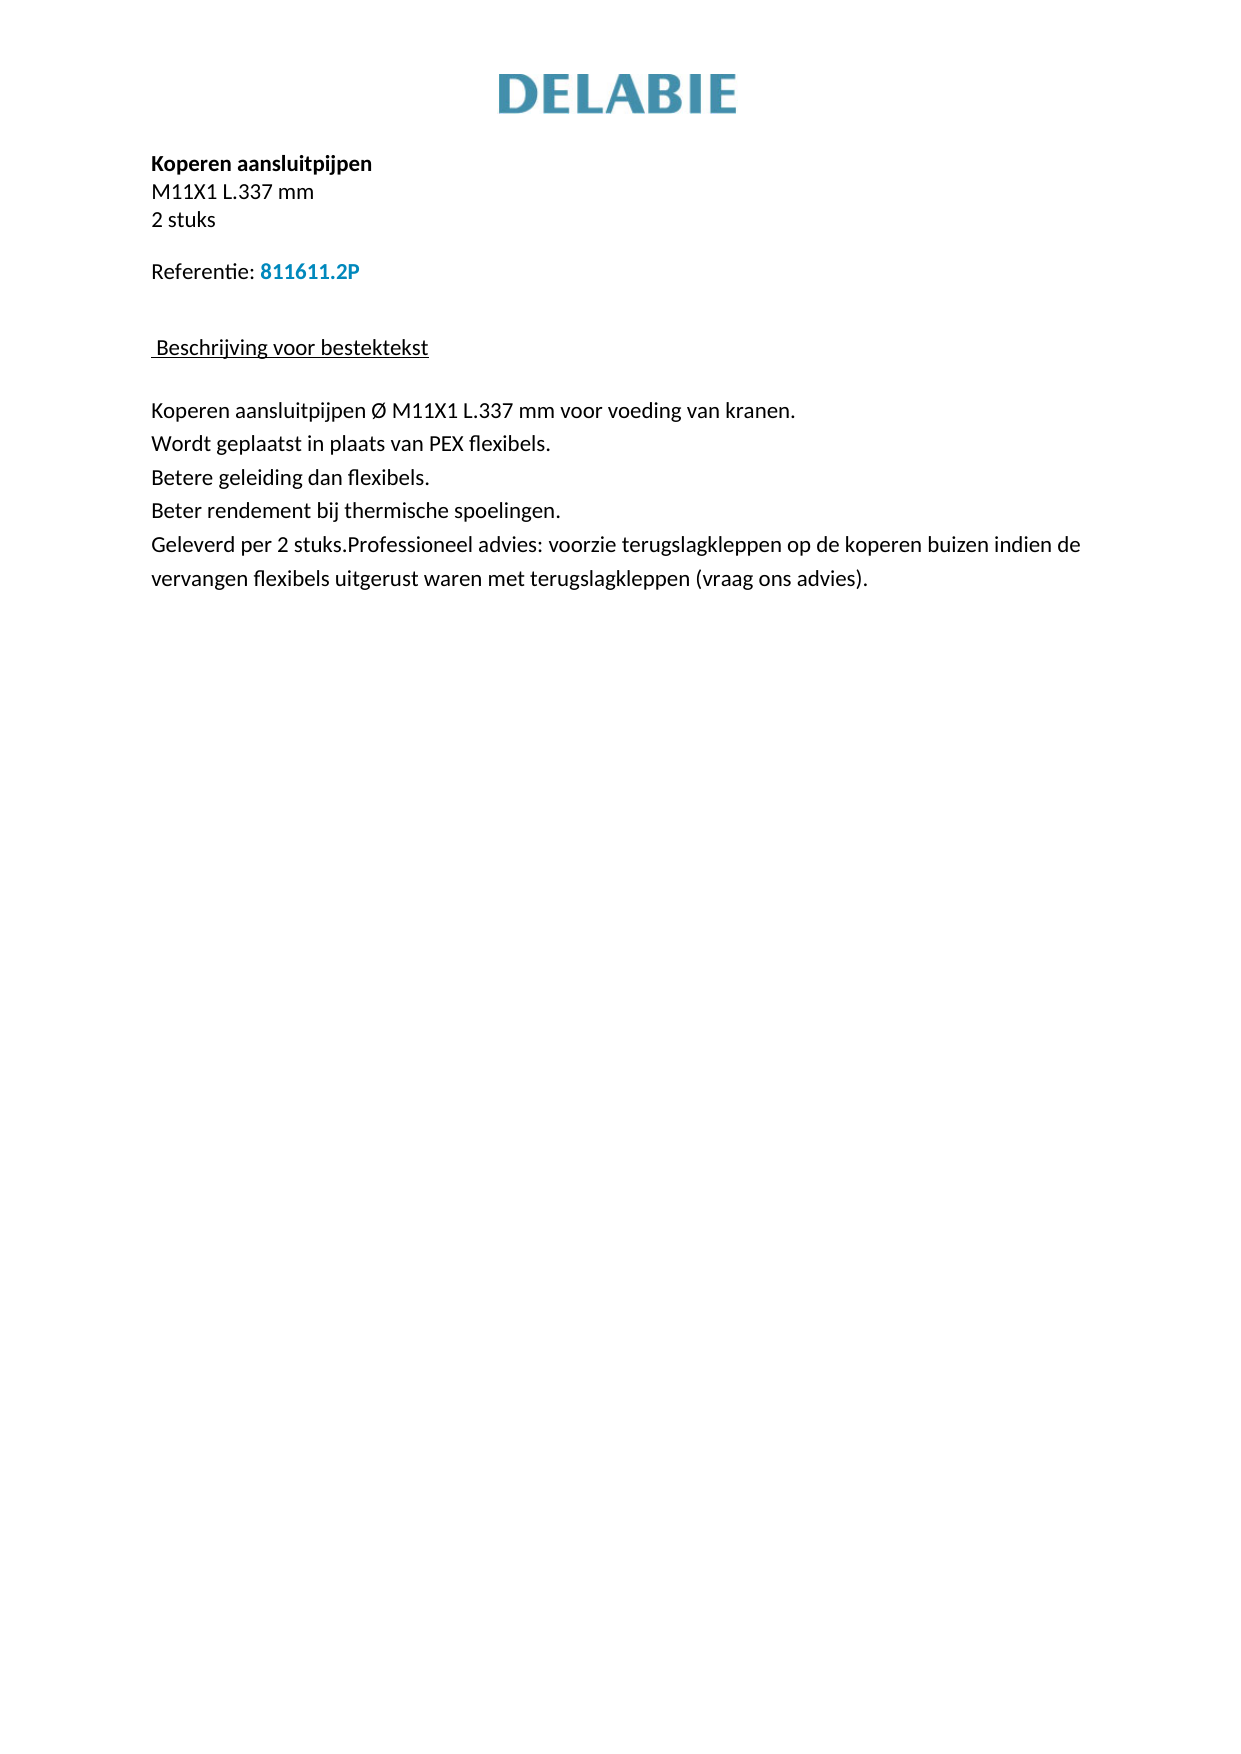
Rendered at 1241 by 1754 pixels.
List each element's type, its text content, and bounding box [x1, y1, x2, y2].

text Koperen aansluitpijpen Ø M11X1 L.337 mm voor voeding van kranen. [151, 396, 1084, 424]
text Betere geleiding dan flexibels. [151, 463, 1084, 491]
picture [497, 74, 738, 114]
text Geleverd per 2 stuks.Professioneel advies: voorzie terugslagkleppen op de koperen buizen indien de vervangen flexibels uitgerust waren met terugslagkleppen (vraag ons advies). [151, 530, 1084, 592]
text Wordt geplaatst in plaats van PEX flexibels. [151, 429, 1084, 458]
text Beter rendement bij thermische spoelingen. [151, 497, 1084, 525]
text Beschrijving voor bestektekst [151, 333, 1084, 361]
text Koperen aansluitpijpen [151, 149, 1084, 177]
text Referentie: 811611.2P [151, 257, 1084, 285]
text 2 stuks [151, 205, 1084, 233]
text M11X1 L.337 mm [151, 177, 1084, 205]
